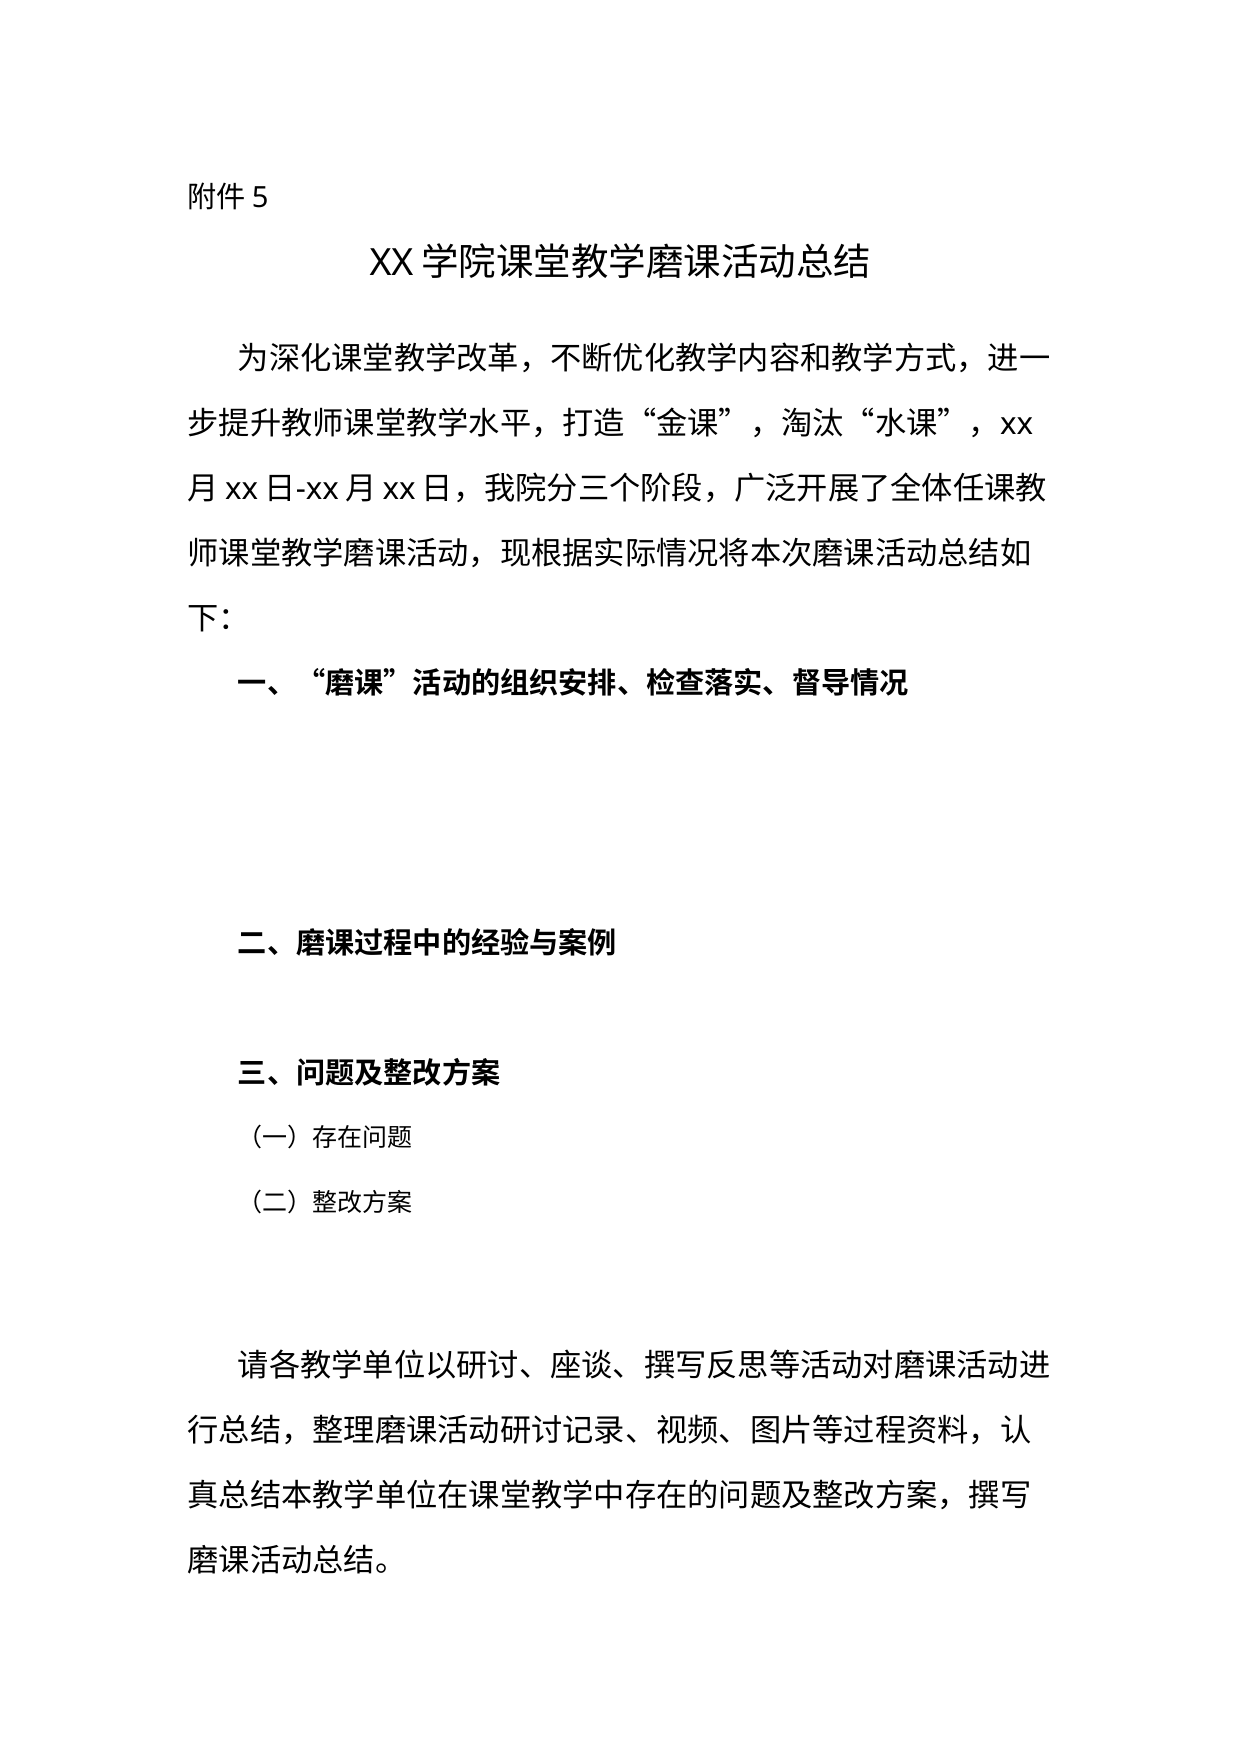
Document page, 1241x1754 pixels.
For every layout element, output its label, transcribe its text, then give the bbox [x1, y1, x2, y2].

subtitle XX学院课堂教学磨课活动总结 [187, 227, 1053, 292]
text （一）存在问题 [187, 1103, 1053, 1168]
text （二）整改方案 [187, 1168, 1053, 1233]
text 请各教学单位以研讨、座谈、撰写反思等活动对磨课活动进行总结，整理磨课活动研讨记录、视频、图片等过程资料，认真总结本教学单位在课堂教学中存在的问题及整改方案，撰写磨课活动总结。 [187, 1330, 1053, 1590]
text 三、问题及整改方案 [187, 1038, 1053, 1103]
text 附件5 [187, 162, 1053, 227]
text 二、磨课过程中的经验与案例 [187, 908, 1053, 973]
text 一、“磨课”活动的组织安排、检查落实、督导情况 [187, 648, 1053, 713]
text 为深化课堂教学改革，不断优化教学内容和教学方式，进一步提升教师课堂教学水平，打造“金课”，淘汰“水课”，xx月xx日-xx月xx日，我院分三个阶段，广泛开展了全体任课教师课堂教学磨课活动，现根据实际情况将本次磨课活动总结如下： [187, 323, 1053, 648]
